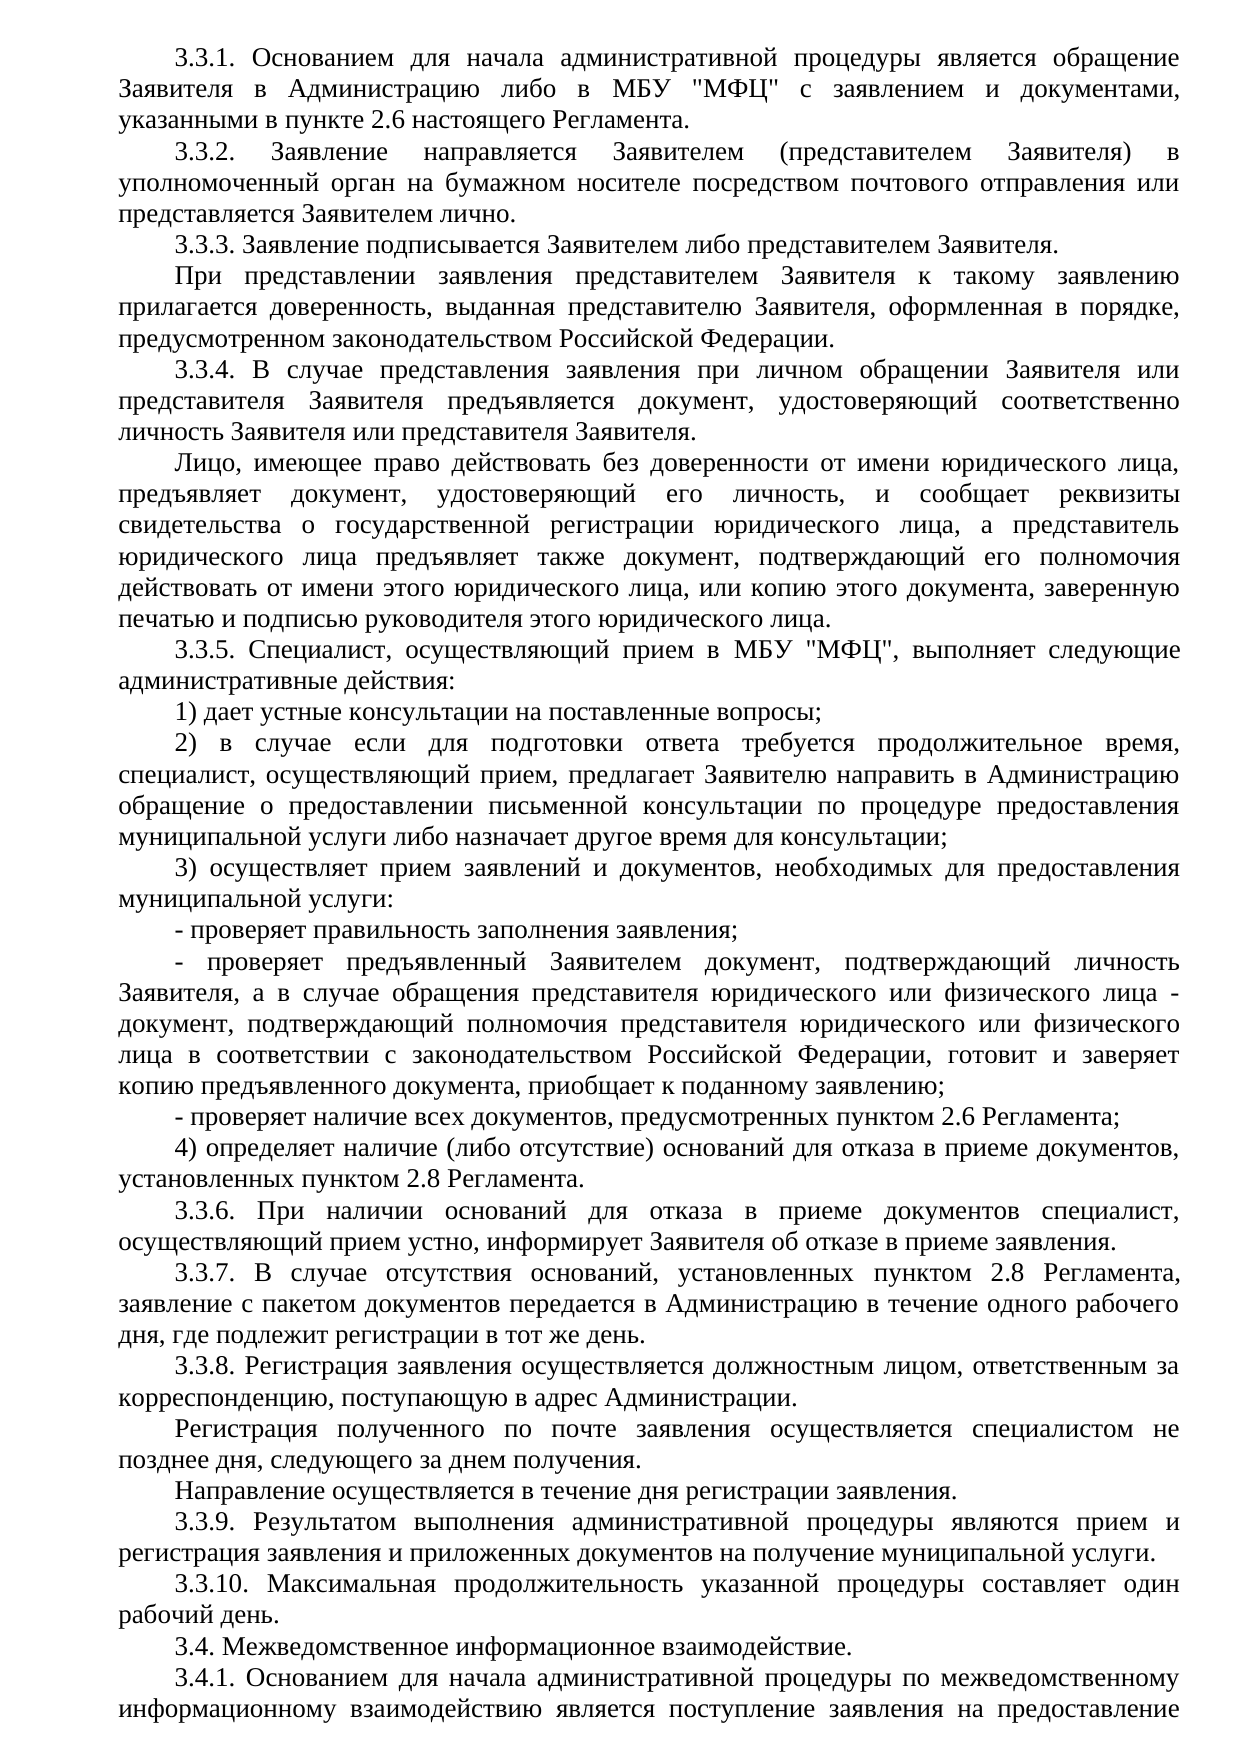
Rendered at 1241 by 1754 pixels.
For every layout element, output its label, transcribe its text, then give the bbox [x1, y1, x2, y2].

text 3.3.1. Основанием для начала административной процедуры является обращение Заявителя в Администрацию либо в МБУ "МФЦ" с заявлением и документами, указанными в пункте 2.6 настоящего Регламента. [118, 41, 1181, 135]
text Направление осуществляется в течение дня регистрации заявления. [118, 1474, 1181, 1505]
text 4) определяет наличие (либо отсутствие) оснований для отказа в приеме документов, установленных пунктом 2.8 Регламента. [118, 1131, 1181, 1194]
text При представлении заявления представителем Заявителя к такому заявлению прилагается доверенность, выданная представителю Заявителя, оформленная в порядке, предусмотренном законодательством Российской Федерации. [118, 259, 1181, 353]
text - проверяет наличие всех документов, предусмотренных пунктом 2.6 Регламента; [118, 1100, 1181, 1131]
text 3.3.3. Заявление подписывается Заявителем либо представителем Заявителя. [118, 228, 1181, 259]
text 3.3.10. Максимальная продолжительность указанной процедуры составляет один рабочий день. [118, 1567, 1181, 1630]
text 3.3.4. В случае представления заявления при личном обращении Заявителя или представителя Заявителя предъявляется документ, удостоверяющий соответственно личность Заявителя или представителя Заявителя. [118, 353, 1181, 446]
text Регистрация полученного по почте заявления осуществляется специалистом не позднее дня, следующего за днем получения. [118, 1412, 1181, 1474]
text 3.3.8. Регистрация заявления осуществляется должностным лицом, ответственным за корреспонденцию, поступающую в адрес Администрации. [118, 1349, 1181, 1412]
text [118, 1661, 1181, 1723]
text 3.3.7. В случае отсутствия оснований, установленных пунктом 2.8 Регламента, заявление с пакетом документов передается в Администрацию в течение одного рабочего дня, где подлежит регистрации в тот же день. [118, 1256, 1181, 1349]
text 1) дает устные консультации на поставленные вопросы; [118, 695, 1181, 727]
text 3.3.2. Заявление направляется Заявителем (представителем Заявителя) в уполномоченный орган на бумажном носителе посредством почтового отправления или представляется Заявителем лично. [118, 135, 1181, 228]
text 3.3.9. Результатом выполнения административной процедуры являются прием и регистрация заявления и приложенных документов на получение муниципальной услуги. [118, 1505, 1181, 1567]
text 3) осуществляет прием заявлений и документов, необходимых для предоставления муниципальной услуги: [118, 851, 1181, 913]
text 3.3.6. При наличии оснований для отказа в приеме документов специалист, осуществляющий прием устно, информирует Заявителя об отказе в приеме заявления. [118, 1194, 1181, 1256]
text - проверяет правильность заполнения заявления; [118, 913, 1181, 944]
text 3.4. Межведомственное информационное взаимодействие. [118, 1630, 1181, 1661]
text 3.3.5. Специалист, осуществляющий прием в МБУ "МФЦ", выполняет следующие административные действия: [118, 633, 1181, 695]
text - проверяет предъявленный Заявителем документ, подтверждающий личность Заявителя, а в случае обращения представителя юридического или физического лица - документ, подтверждающий полномочия представителя юридического или физического лица в соответствии с законодательством Российской Федерации, готовит и заверяет копию предъявленного документа, приобщает к поданному заявлению; [118, 944, 1181, 1100]
text Лицо, имеющее право действовать без доверенности от имени юридического лица, предъявляет документ, удостоверяющий его личность, и сообщает реквизиты свидетельства о государственной регистрации юридического лица, а представитель юридического лица предъявляет также документ, подтверждающий его полномочия действовать от имени этого юридического лица, или копию этого документа, заверенную печатью и подписью руководителя этого юридического лица. [118, 446, 1181, 633]
text 2) в случае если для подготовки ответа требуется продолжительное время, специалист, осуществляющий прием, предлагает Заявителю направить в Администрацию обращение о предоставлении письменной консультации по процедуре предоставления муниципальной услуги либо назначает другое время для консультации; [118, 727, 1181, 851]
